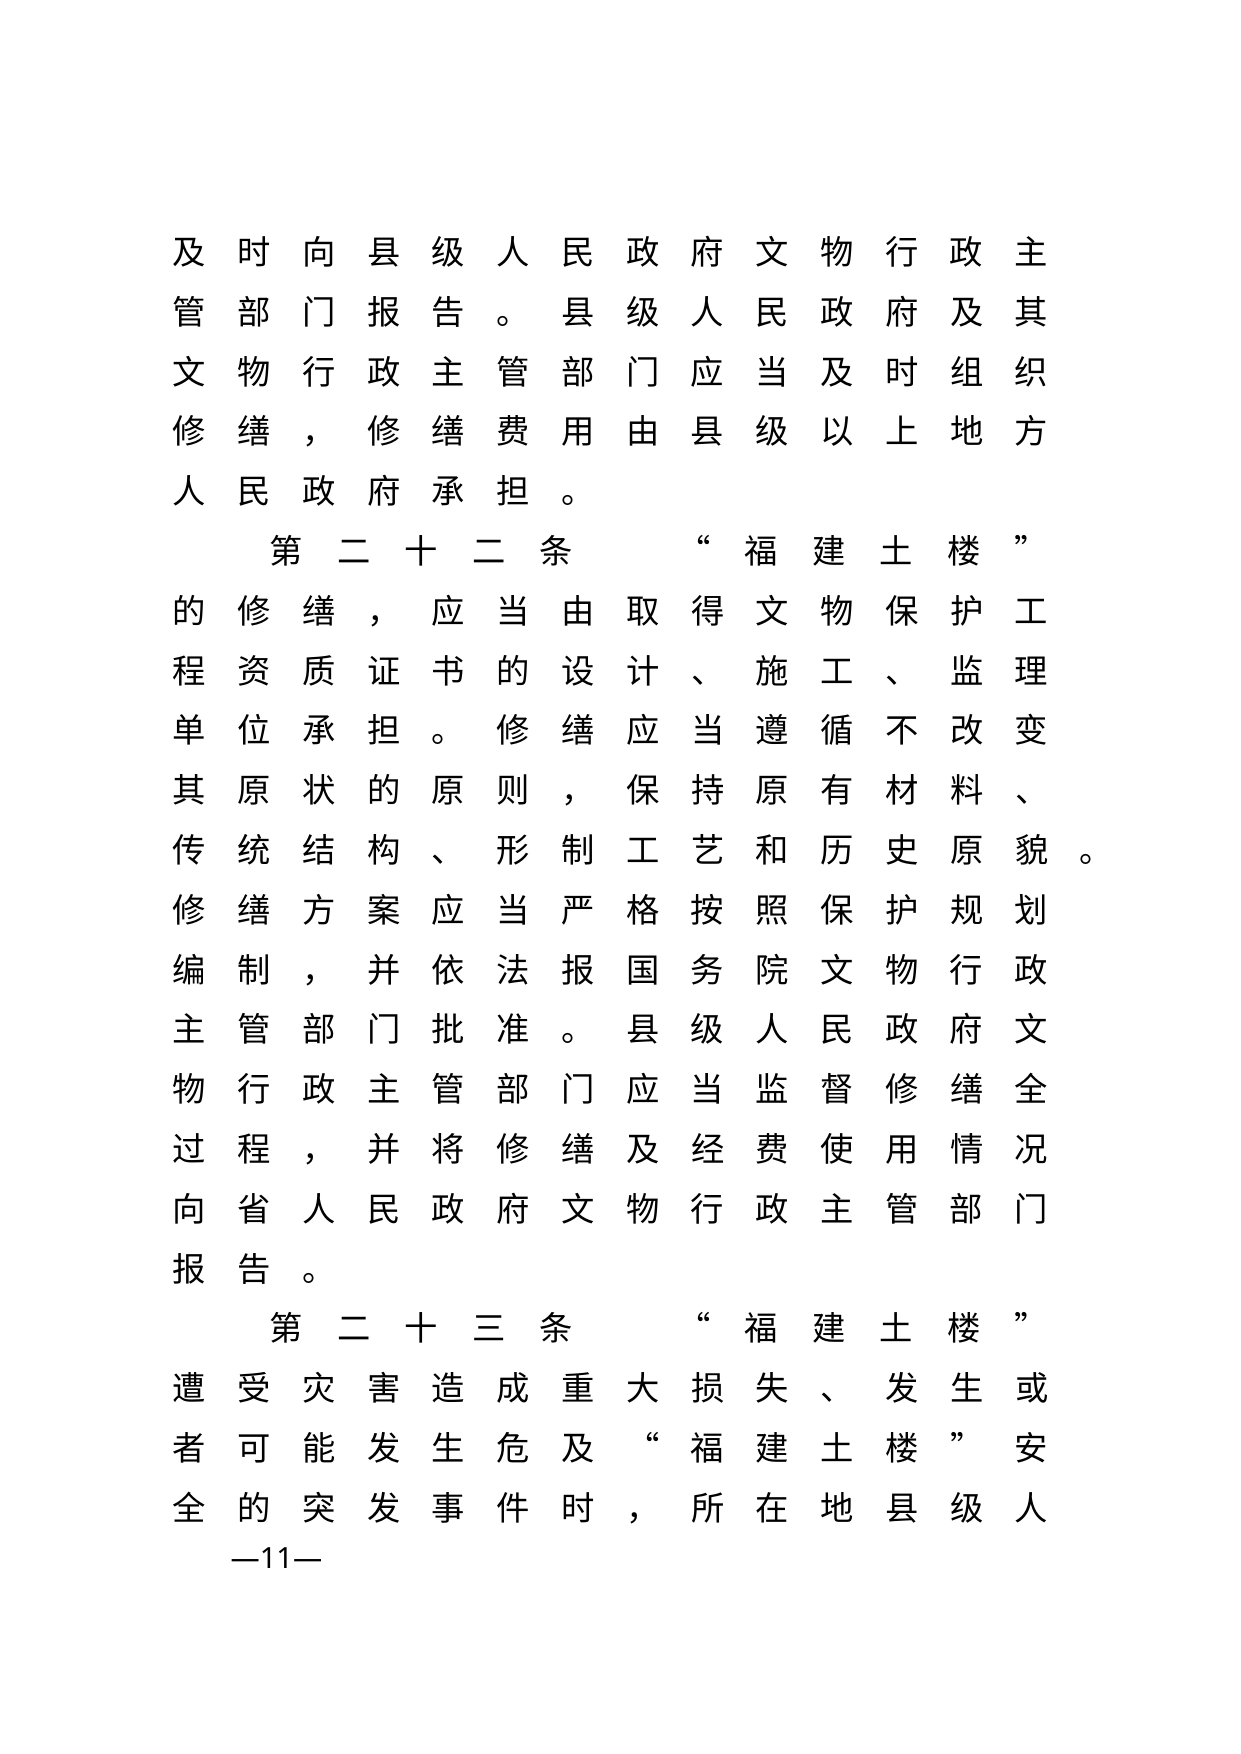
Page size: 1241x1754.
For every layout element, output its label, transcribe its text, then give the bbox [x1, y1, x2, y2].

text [172, 1296, 1079, 1536]
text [172, 220, 1079, 519]
text 第二十二条 “福建土楼”的修缮，应当由取得文物保护工程资质证书的设计、施工、监理单位承担。修缮应当遵循不改变其原状的原则，保持原有材料、传统结构、形制工艺和历史原貌。修缮方案应当严格按照保护规划编制，并依法报国务院文物行政主管部门批准。县级人民政府文物行政主管部门应当监督修缮全过程，并将修缮及经费使用情况向省人民政府文物行政主管部门报告。 [172, 519, 1079, 1296]
